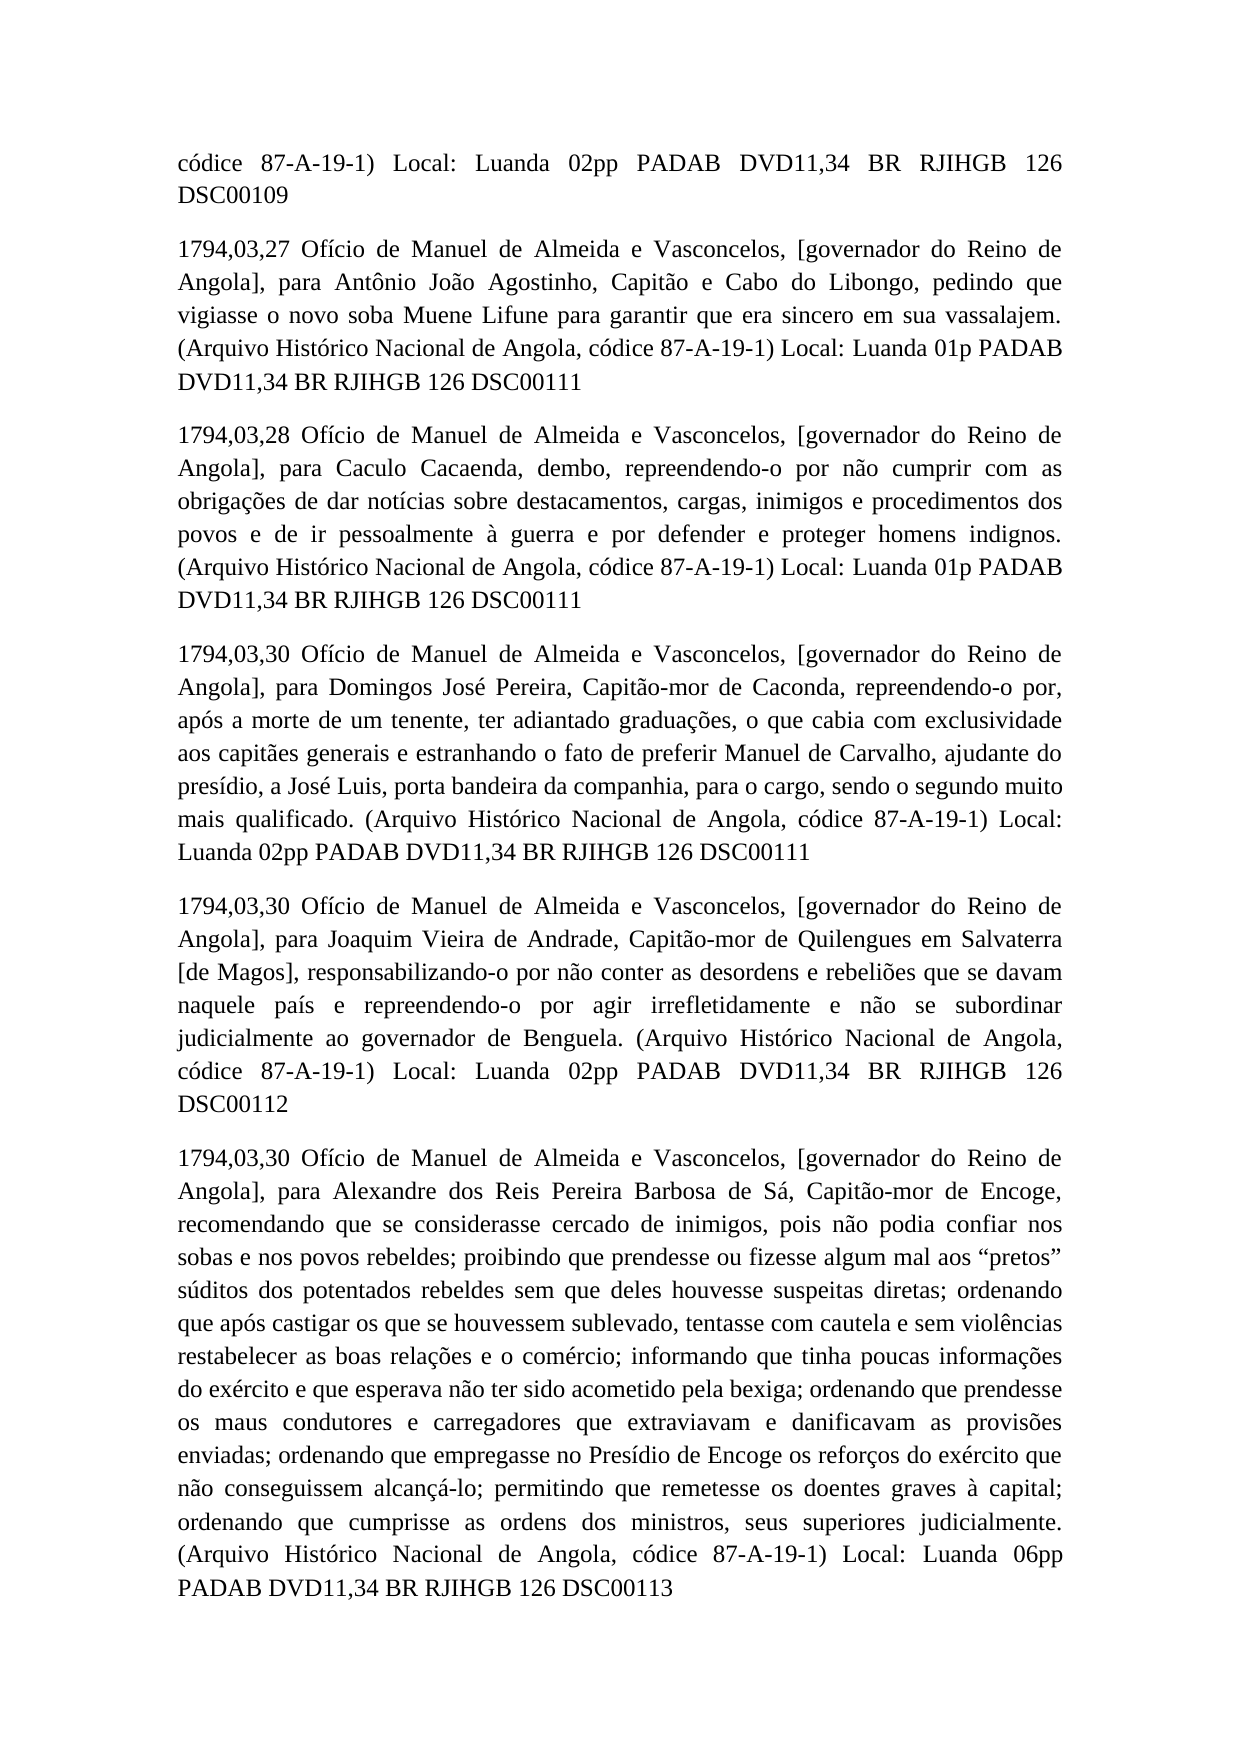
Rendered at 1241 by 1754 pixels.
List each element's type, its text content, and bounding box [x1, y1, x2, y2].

text 1794,03,30 Ofício de Manuel de Almeida e Vasconcelos, [governador do Reino de Angola], para Domingos José Pereira, Capitão-mor de Caconda, repreendendo-o por, após a morte de um tenente, ter adiantado graduações, o que cabia com exclusividade aos capitães generais e estranhando o fato de preferir Manuel de Carvalho, ajudante do presídio, a José Luis, porta bandeira da companhia, para o cargo, sendo o segundo muito mais qualificado. (Arquivo Histórico Nacional de Angola, códice 87-A-19-1) Local: Luanda 02pp PADAB DVD11,34 BR RJIHGB 126 DSC00111 [177, 639, 1063, 866]
text 1794,03,30 Ofício de Manuel de Almeida e Vasconcelos, [governador do Reino de Angola], para Joaquim Vieira de Andrade, Capitão-mor de Quilengues em Salvaterra [de Magos], responsabilizando-o por não conter as desordens e rebeliões que se davam naquele país e repreendendo-o por agir irrefletidamente e não se subordinar judicialmente ao governador de Benguela. (Arquivo Histórico Nacional de Angola, códice 87-A-19-1) Local: Luanda 02pp PADAB DVD11,34 BR RJIHGB 126 DSC00112 [177, 891, 1063, 1118]
text 1794,03,28 Ofício de Manuel de Almeida e Vasconcelos, [governador do Reino de Angola], para Caculo Cacaenda, dembo, repreendendo-o por não cumprir com as obrigações de dar notícias sobre destacamentos, cargas, inimigos e procedimentos dos povos e de ir pessoalmente à guerra e por defender e proteger homens indignos. (Arquivo Histórico Nacional de Angola, códice 87-A-19-1) Local: Luanda 01p PADAB DVD11,34 BR RJIHGB 126 DSC00111 [177, 420, 1063, 614]
text 1794,03,30 Ofício de Manuel de Almeida e Vasconcelos, [governador do Reino de Angola], para Alexandre dos Reis Pereira Barbosa de Sá, Capitão-mor de Encoge, recomendando que se considerasse cercado de inimigos, pois não podia confiar nos sobas e nos povos rebeldes; proibindo que prendesse ou fizesse algum mal aos “pretos” súditos dos potentados rebeldes sem que deles houvesse suspeitas diretas; ordenando que após castigar os que se houvessem sublevado, tentasse com cautela e sem violências restabelecer as boas relações e o comércio; informando que tinha poucas informações do exército e que esperava não ter sido acometido pela bexiga; ordenando que prendesse os maus condutores e carregadores que extraviavam e danificavam as provisões enviadas; ordenando que empregasse no Presídio de Encoge os reforços do exército que não conseguissem alcançá-lo; permitindo que remetesse os doentes graves à capital; ordenando que cumprisse as ordens dos ministros, seus superiores judicialmente. (Arquivo Histórico Nacional de Angola, códice 87-A-19-1) Local: Luanda 06pp PADAB DVD11,34 BR RJIHGB 126 DSC00113 [177, 1143, 1063, 1601]
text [177, 148, 1063, 209]
text 1794,03,27 Ofício de Manuel de Almeida e Vasconcelos, [governador do Reino de Angola], para Antônio João Agostinho, Capitão e Cabo do Libongo, pedindo que vigiasse o novo soba Muene Lifune para garantir que era sincero em sua vassalajem. (Arquivo Histórico Nacional de Angola, códice 87-A-19-1) Local: Luanda 01p PADAB DVD11,34 BR RJIHGB 126 DSC00111 [177, 234, 1063, 395]
